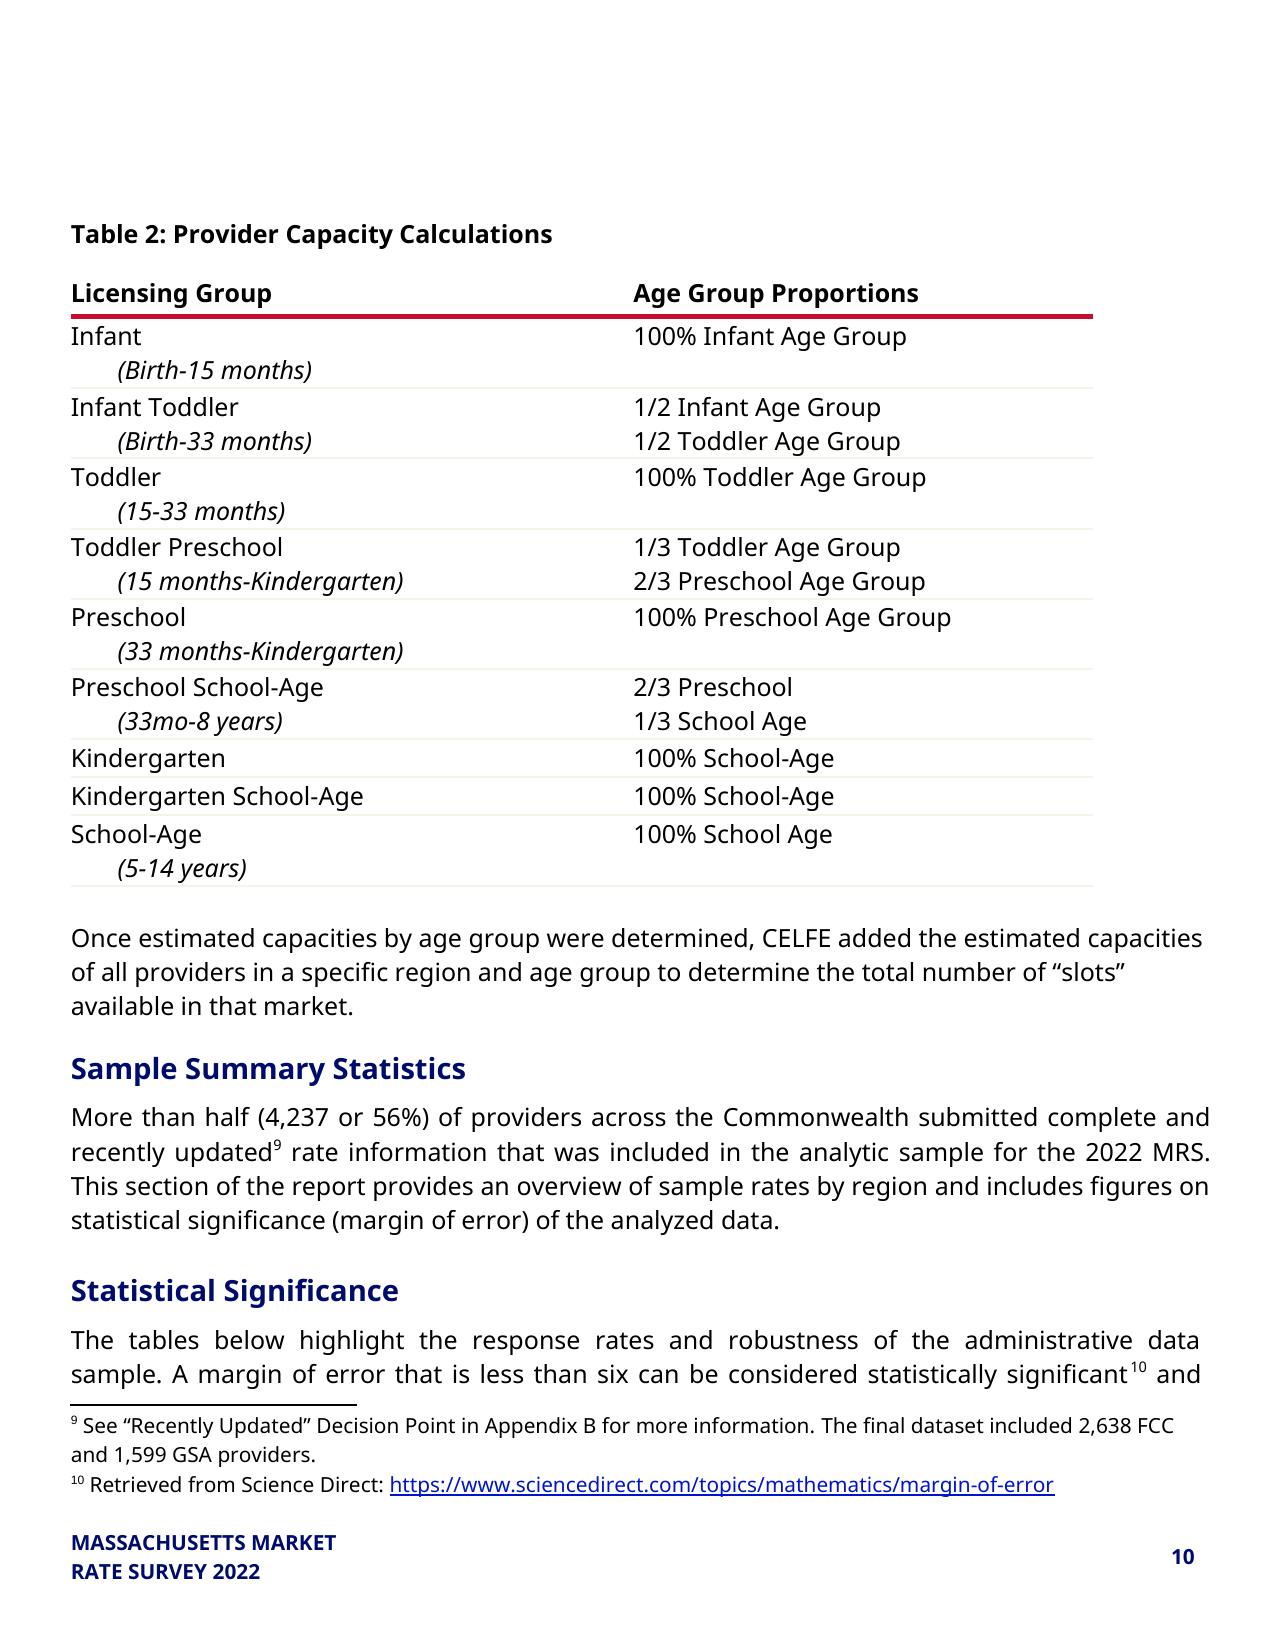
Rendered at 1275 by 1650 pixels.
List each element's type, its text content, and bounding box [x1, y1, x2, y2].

table_header Licensing Group [71, 276, 633, 314]
subtitle Statistical Significance [71, 1270, 1212, 1310]
table_cell School-Age (5-14 years) [71, 816, 633, 884]
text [71, 1323, 1201, 1391]
table_cell 100% School-Age [633, 740, 1092, 776]
table_cell 100% Preschool Age Group [633, 600, 1092, 668]
table_header Age Group Proportions [633, 276, 1092, 314]
table_cell 1/2 Infant Age Group 1/2 Toddler Age Group [633, 389, 1092, 457]
table_cell Preschool (33 months-Kindergarten) [71, 600, 633, 668]
table_cell Toddler Preschool (15 months-Kindergarten) [71, 530, 633, 598]
table_cell Infant Toddler (Birth-33 months) [71, 389, 633, 457]
table_cell 100% Toddler Age Group [633, 459, 1092, 527]
text Once estimated capacities by age group were determined, CELFE added the estimated capacities of all providers in a specific region and age group to determine the total number of “slots” available in that market. [71, 921, 1212, 1023]
text Table 2: Provider Capacity Calculations [71, 217, 1212, 251]
table_cell 100% School Age [633, 816, 1092, 884]
subtitle Sample Summary Statistics [71, 1048, 1212, 1088]
table_cell Kindergarten School-Age [71, 778, 633, 814]
table_cell 1/3 Toddler Age Group 2/3 Preschool Age Group [633, 530, 1092, 598]
table_cell Infant (Birth-15 months) [71, 319, 633, 387]
table_cell Preschool School-Age (33mo-8 years) [71, 670, 633, 738]
table_cell Toddler (15-33 months) [71, 459, 633, 527]
table_cell 100% School-Age [633, 778, 1092, 814]
table_cell 2/3 Preschool 1/3 School Age [633, 670, 1092, 738]
table_cell 100% Infant Age Group [633, 319, 1092, 387]
table_cell Kindergarten [71, 740, 633, 776]
text More than half (4,237 or 56%) of providers across the Commonwealth submitted complete and recently updated rate information that was included in the analytic sample for the 2022 MRS. This section of the report provides an overview of sample rates by region and includes figures on statistical significance (margin of error) of the analyzed data. [71, 1100, 1212, 1236]
